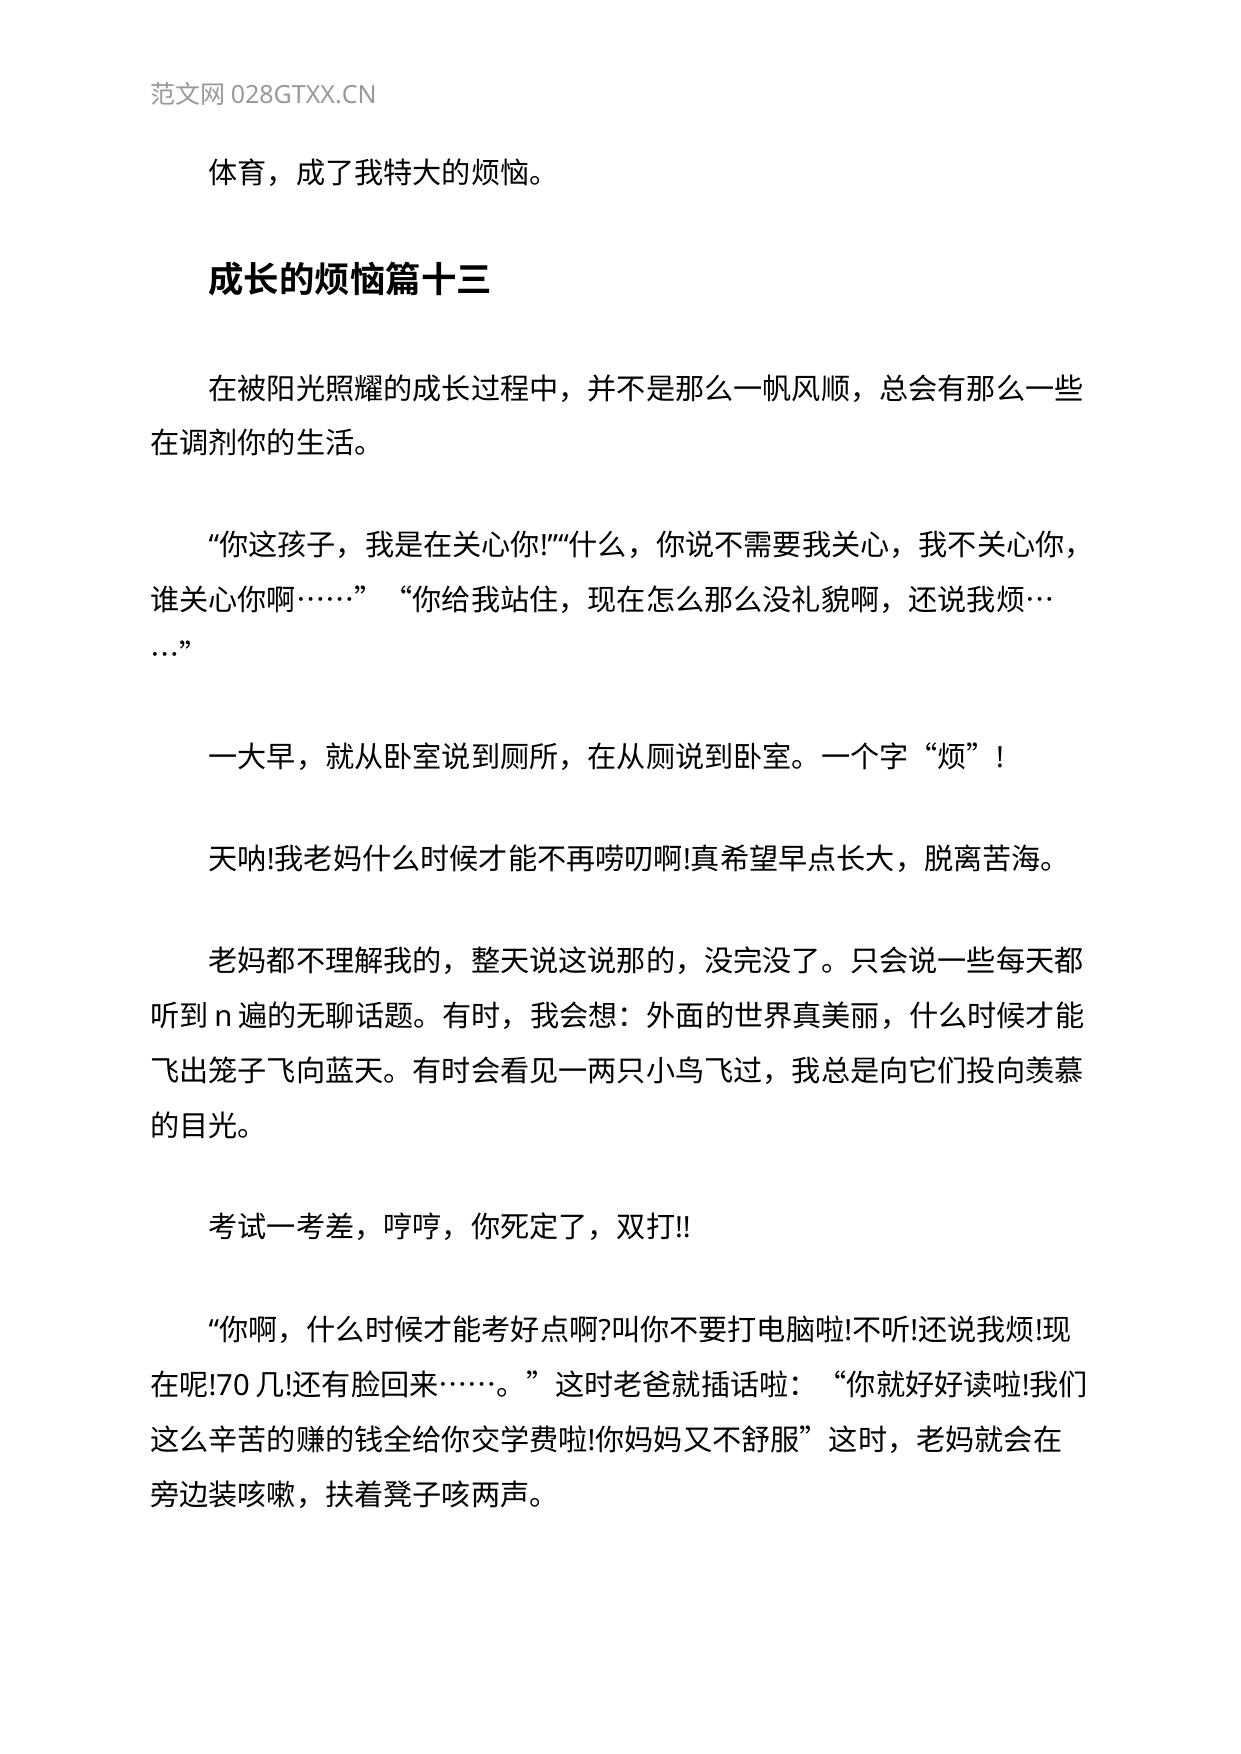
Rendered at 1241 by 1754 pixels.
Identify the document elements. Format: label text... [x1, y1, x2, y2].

text 老妈都不理解我的，整天说这说那的，没完没了。只会说一些每天都听到n遍的无聊话题。有时，我会想：外面的世界真美丽，什么时候才能飞出笼子飞向蓝天。有时会看见一两只小鸟飞过，我总是向它们投向羡慕的目光。 [150, 937, 1090, 1144]
text “你这孩子，我是在关心你!”“什么，你说不需要我关心，我不关心你，谁关心你啊……”“你给我站住，现在怎么那么没礼貌啊，还说我烦……” [150, 522, 1090, 674]
text 考试一考差，哼哼，你死定了，双打!! [150, 1204, 1090, 1246]
text 天呐!我老妈什么时候才能不再唠叨啊!真希望早点长大，脱离苦海。 [150, 836, 1090, 878]
text 体育，成了我特大的烦恼。 [150, 150, 1090, 192]
text 一大早，就从卧室说到厕所，在从厕说到卧室。一个字“烦”! [150, 733, 1090, 776]
text “你啊，什么时候才能考好点啊?叫你不要打电脑啦!不听!还说我烦!现在呢!70几!还有脸回来……。”这时老爸就插话啦：“你就好好读啦!我们这么辛苦的赚的钱全给你交学费啦!你妈妈又不舒服”这时，老妈就会在旁边装咳嗽，扶着凳子咳两声。 [150, 1306, 1090, 1513]
text 成长的烦恼篇十三 [150, 252, 1090, 303]
text 在被阳光照耀的成长过程中，并不是那么一帆风顺，总会有那么一些在调剂你的生活。 [150, 365, 1090, 462]
